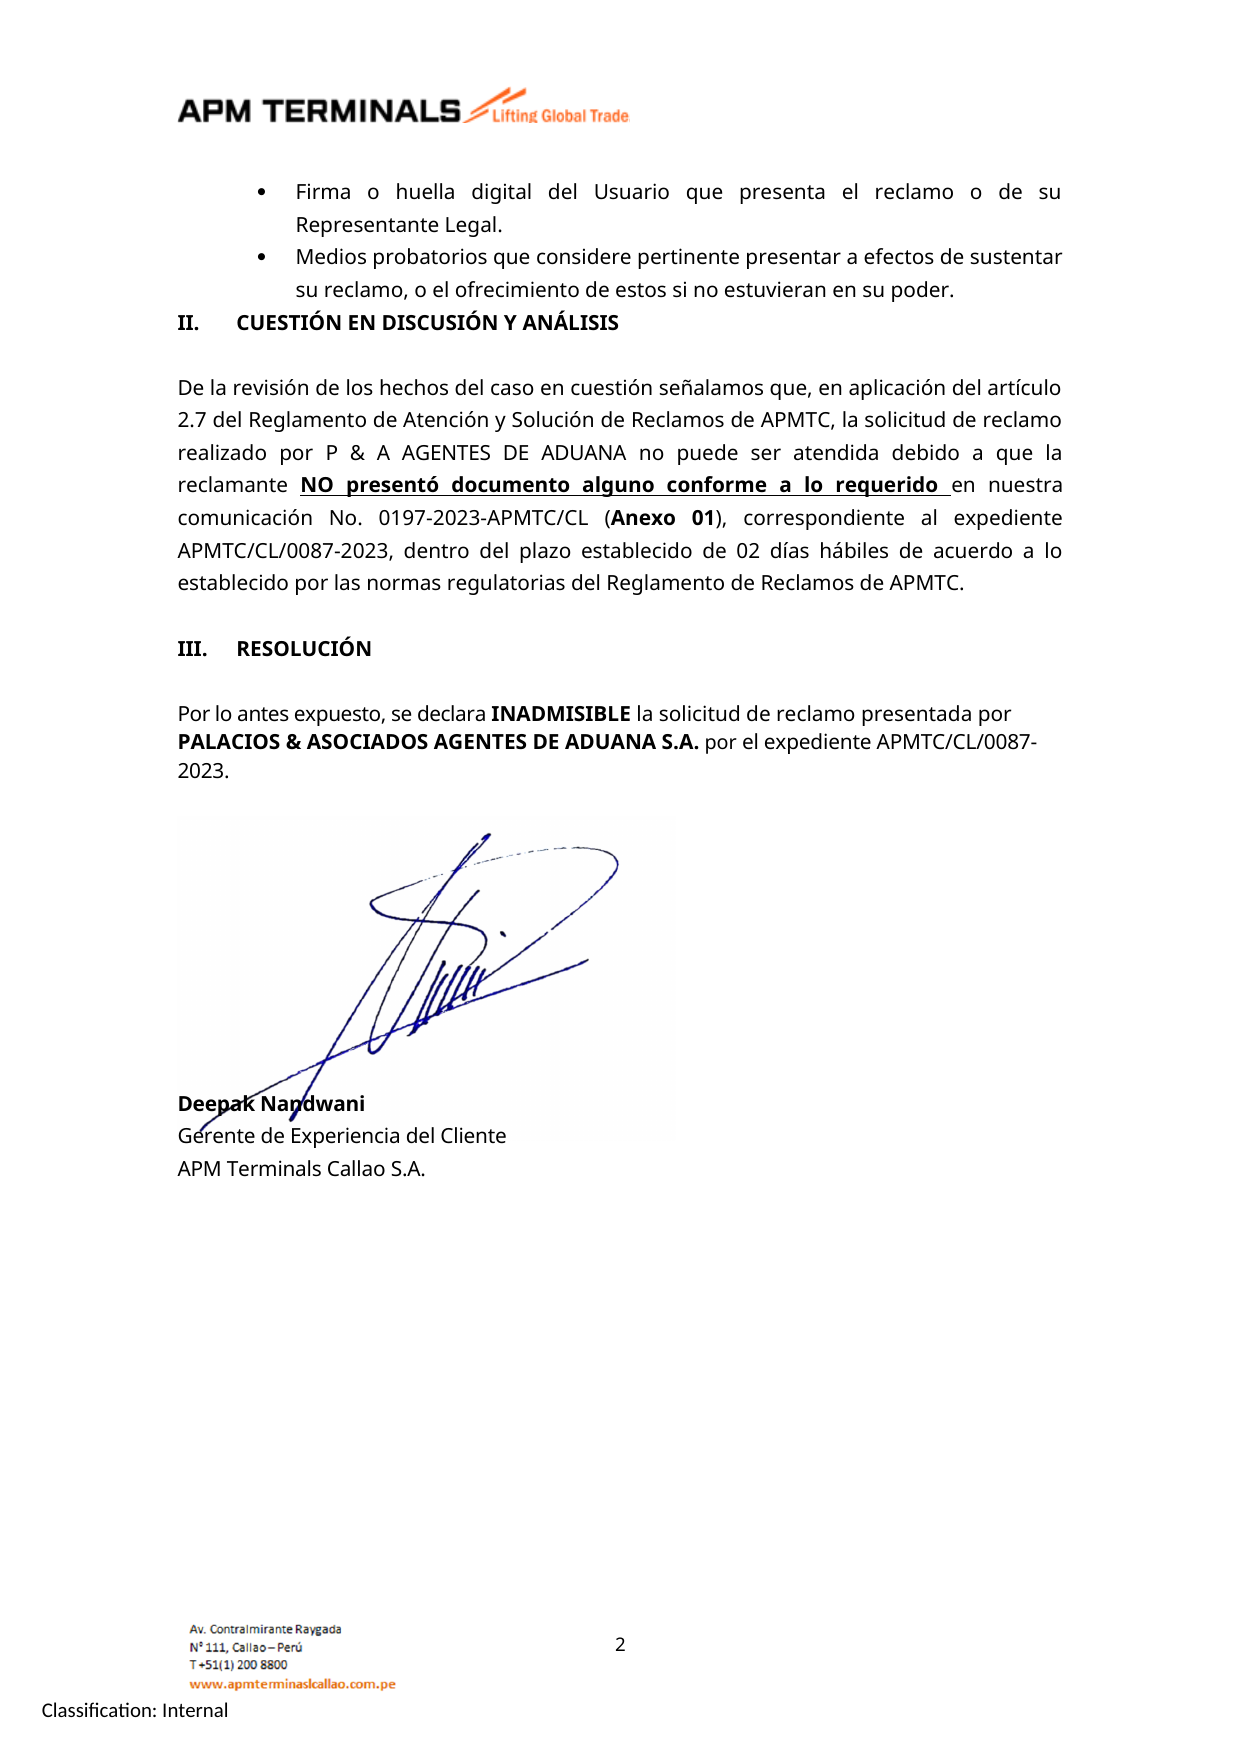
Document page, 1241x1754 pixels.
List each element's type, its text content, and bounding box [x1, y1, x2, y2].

text Deepak Nandwani [177, 1089, 1063, 1117]
list Medios probatorios que considere pertinente presentar a efectos de sustentar su reclamo, o el ofrecimiento de estos si no estuvieran en su poder. [258, 242, 1063, 303]
text APM Terminals Callao S.A. [177, 1154, 1063, 1182]
list Firma o huella digital del Usuario que presenta el reclamo o de su Representante Legal. [258, 177, 1063, 238]
list RESOLUCIÓN [177, 634, 1093, 662]
text Por lo antes expuesto, se declara INADMISIBLE la solicitud de reclamo presentada por PALACIOS & ASOCIADOS AGENTES DE ADUANA S.A. por el expediente APMTC/CL/0087-2023. [177, 699, 1063, 784]
list CUESTIÓN EN DISCUSIÓN Y ANÁLISIS [177, 308, 1063, 336]
picture [177, 86, 630, 123]
text De la revisión de los hechos del caso en cuestión señalamos que, en aplicación del artículo 2.7 del Reglamento de Atención y Solución de Reclamos de APMTC, la solicitud de reclamo realizado por P & A AGENTES DE ADUANA no puede ser atendida debido a que la reclamante NO presentó documento alguno conforme a lo requerido en nuestra comunicación No. 0197-2023-APMTC/CL (Anexo 01), correspondiente al expediente APMTC/CL/0087-2023, dentro del plazo establecido de 02 días hábiles de acuerdo a lo establecido por las normas regulatorias del Reglamento de Reclamos de APMTC. [177, 373, 1063, 597]
text Gerente de Experiencia del Cliente [177, 1121, 1063, 1150]
picture [177, 1606, 418, 1702]
